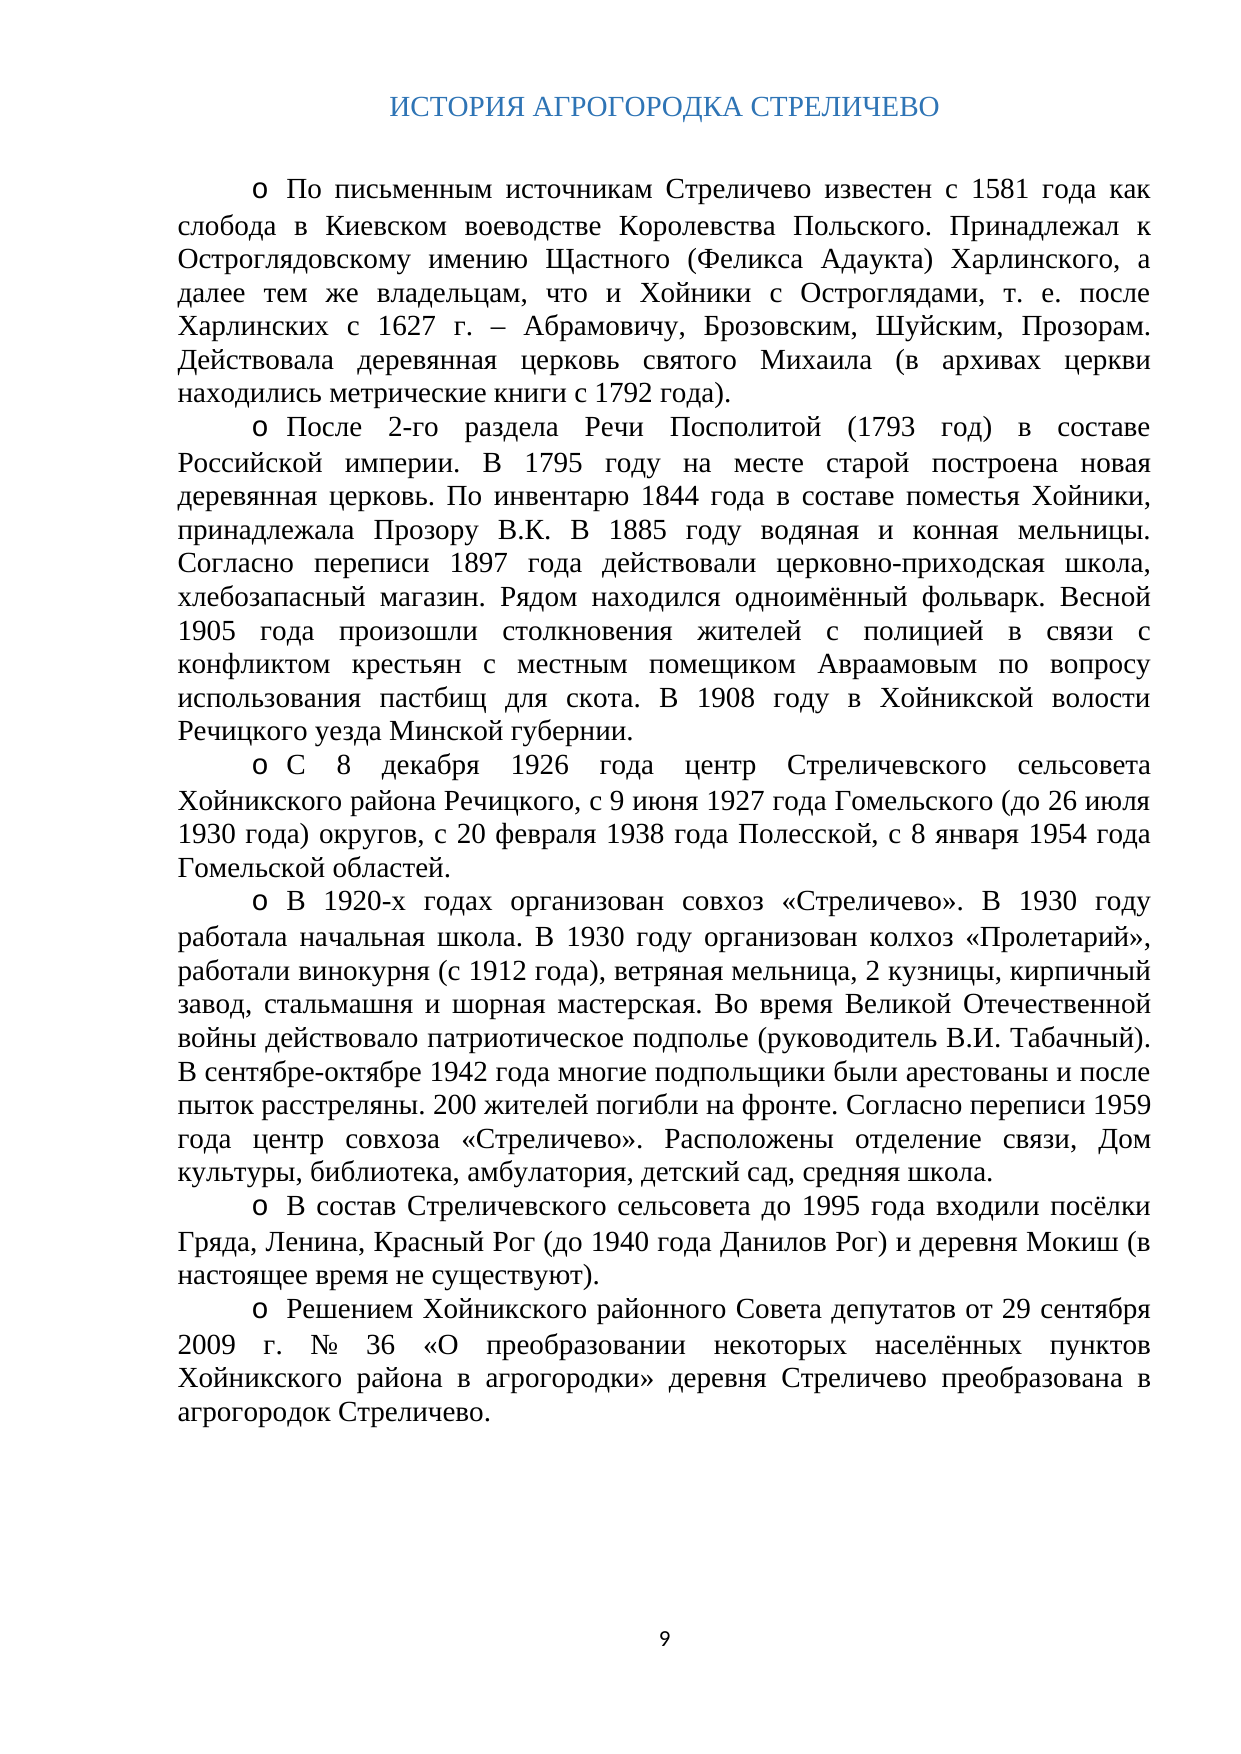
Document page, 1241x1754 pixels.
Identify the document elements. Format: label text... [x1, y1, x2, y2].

list После 2-го раздела Речи Посполитой (1793 год) в составе Российской империи. В 1795 году на месте старой построена новая деревянная церковь. По инвентарю 1844 года в составе поместья Хойники, принадлежала Прозору В.К. В 1885 году водяная и конная мельницы. Согласно переписи 1897 года действовали церковно-приходская школа, хлебозапасный магазин. Рядом находился одноимённый фольварк. Весной 1905 года произошли столкновения жителей с полицией в связи с конфликтом крестьян с местным помещиком Авраамовым по вопросу использования пастбищ для скота. В 1908 году в Хойникской волости Речицкого уезда Минской губернии. [177, 409, 1152, 747]
list В состав Стреличевского сельсовета до 1995 года входили посёлки Гряда, Ленина, Красный Рог (до 1940 года Данилов Рог) и деревня Мокиш (в настоящее время не существуют). [177, 1188, 1152, 1291]
list По письменным источникам Стреличево известен с 1581 года как слобода в Киевском воеводстве Королевства Польского. Принадлежал к Остроглядовскому имению Щастного (Феликса Адаукта) Харлинского, а далее тем же владельцам, что и Хойники с Остроглядами, т. е. после Харлинских с 1627 г. – Абрамовичу, Брозовским, Шуйским, Прозорам. Действовала деревянная церковь святого Михаила (в архивах церкви находились метрические книги с 1792 года). [177, 172, 1152, 409]
subtitle ИСТОРИЯ АГРОГОРОДКА СТРЕЛИЧЕВО [177, 89, 1152, 122]
list Решением Хойникского районного Совета депутатов от 29 сентября 2009 г. № 36 «О преобразовании некоторых населённых пунктов Хойникского района в агрогородки» деревня Стреличево преобразована в агрогородок Стреличево. [177, 1291, 1152, 1428]
list В 1920-х годах организован совхоз «Стреличево». В 1930 году работала начальная школа. В 1930 году организован колхоз «Пролетарий», работали винокурня (с 1912 года), ветряная мельница, 2 кузницы, кирпичный завод, стальмашня и шорная мастерская. Во время Великой Отечественной войны действовало патриотическое подполье (руководитель В.И. Табачный). В сентябре-октябре 1942 года многие подпольщики были арестованы и после пыток расстреляны. 200 жителей погибли на фронте. Согласно переписи 1959 года центр совхоза «Стреличево». Расположены отделение связи, Дом культуры, библиотека, амбулатория, детский сад, средняя школа. [177, 883, 1152, 1188]
list С 8 декабря 1926 года центр Стреличевского сельсовета Хойникского района Речицкого, с 9 июня 1927 года Гомельского (до 26 июля 1930 года) округов, с 20 февраля 1938 года Полесской, с 8 января 1954 года Гомельской областей. [177, 747, 1152, 883]
